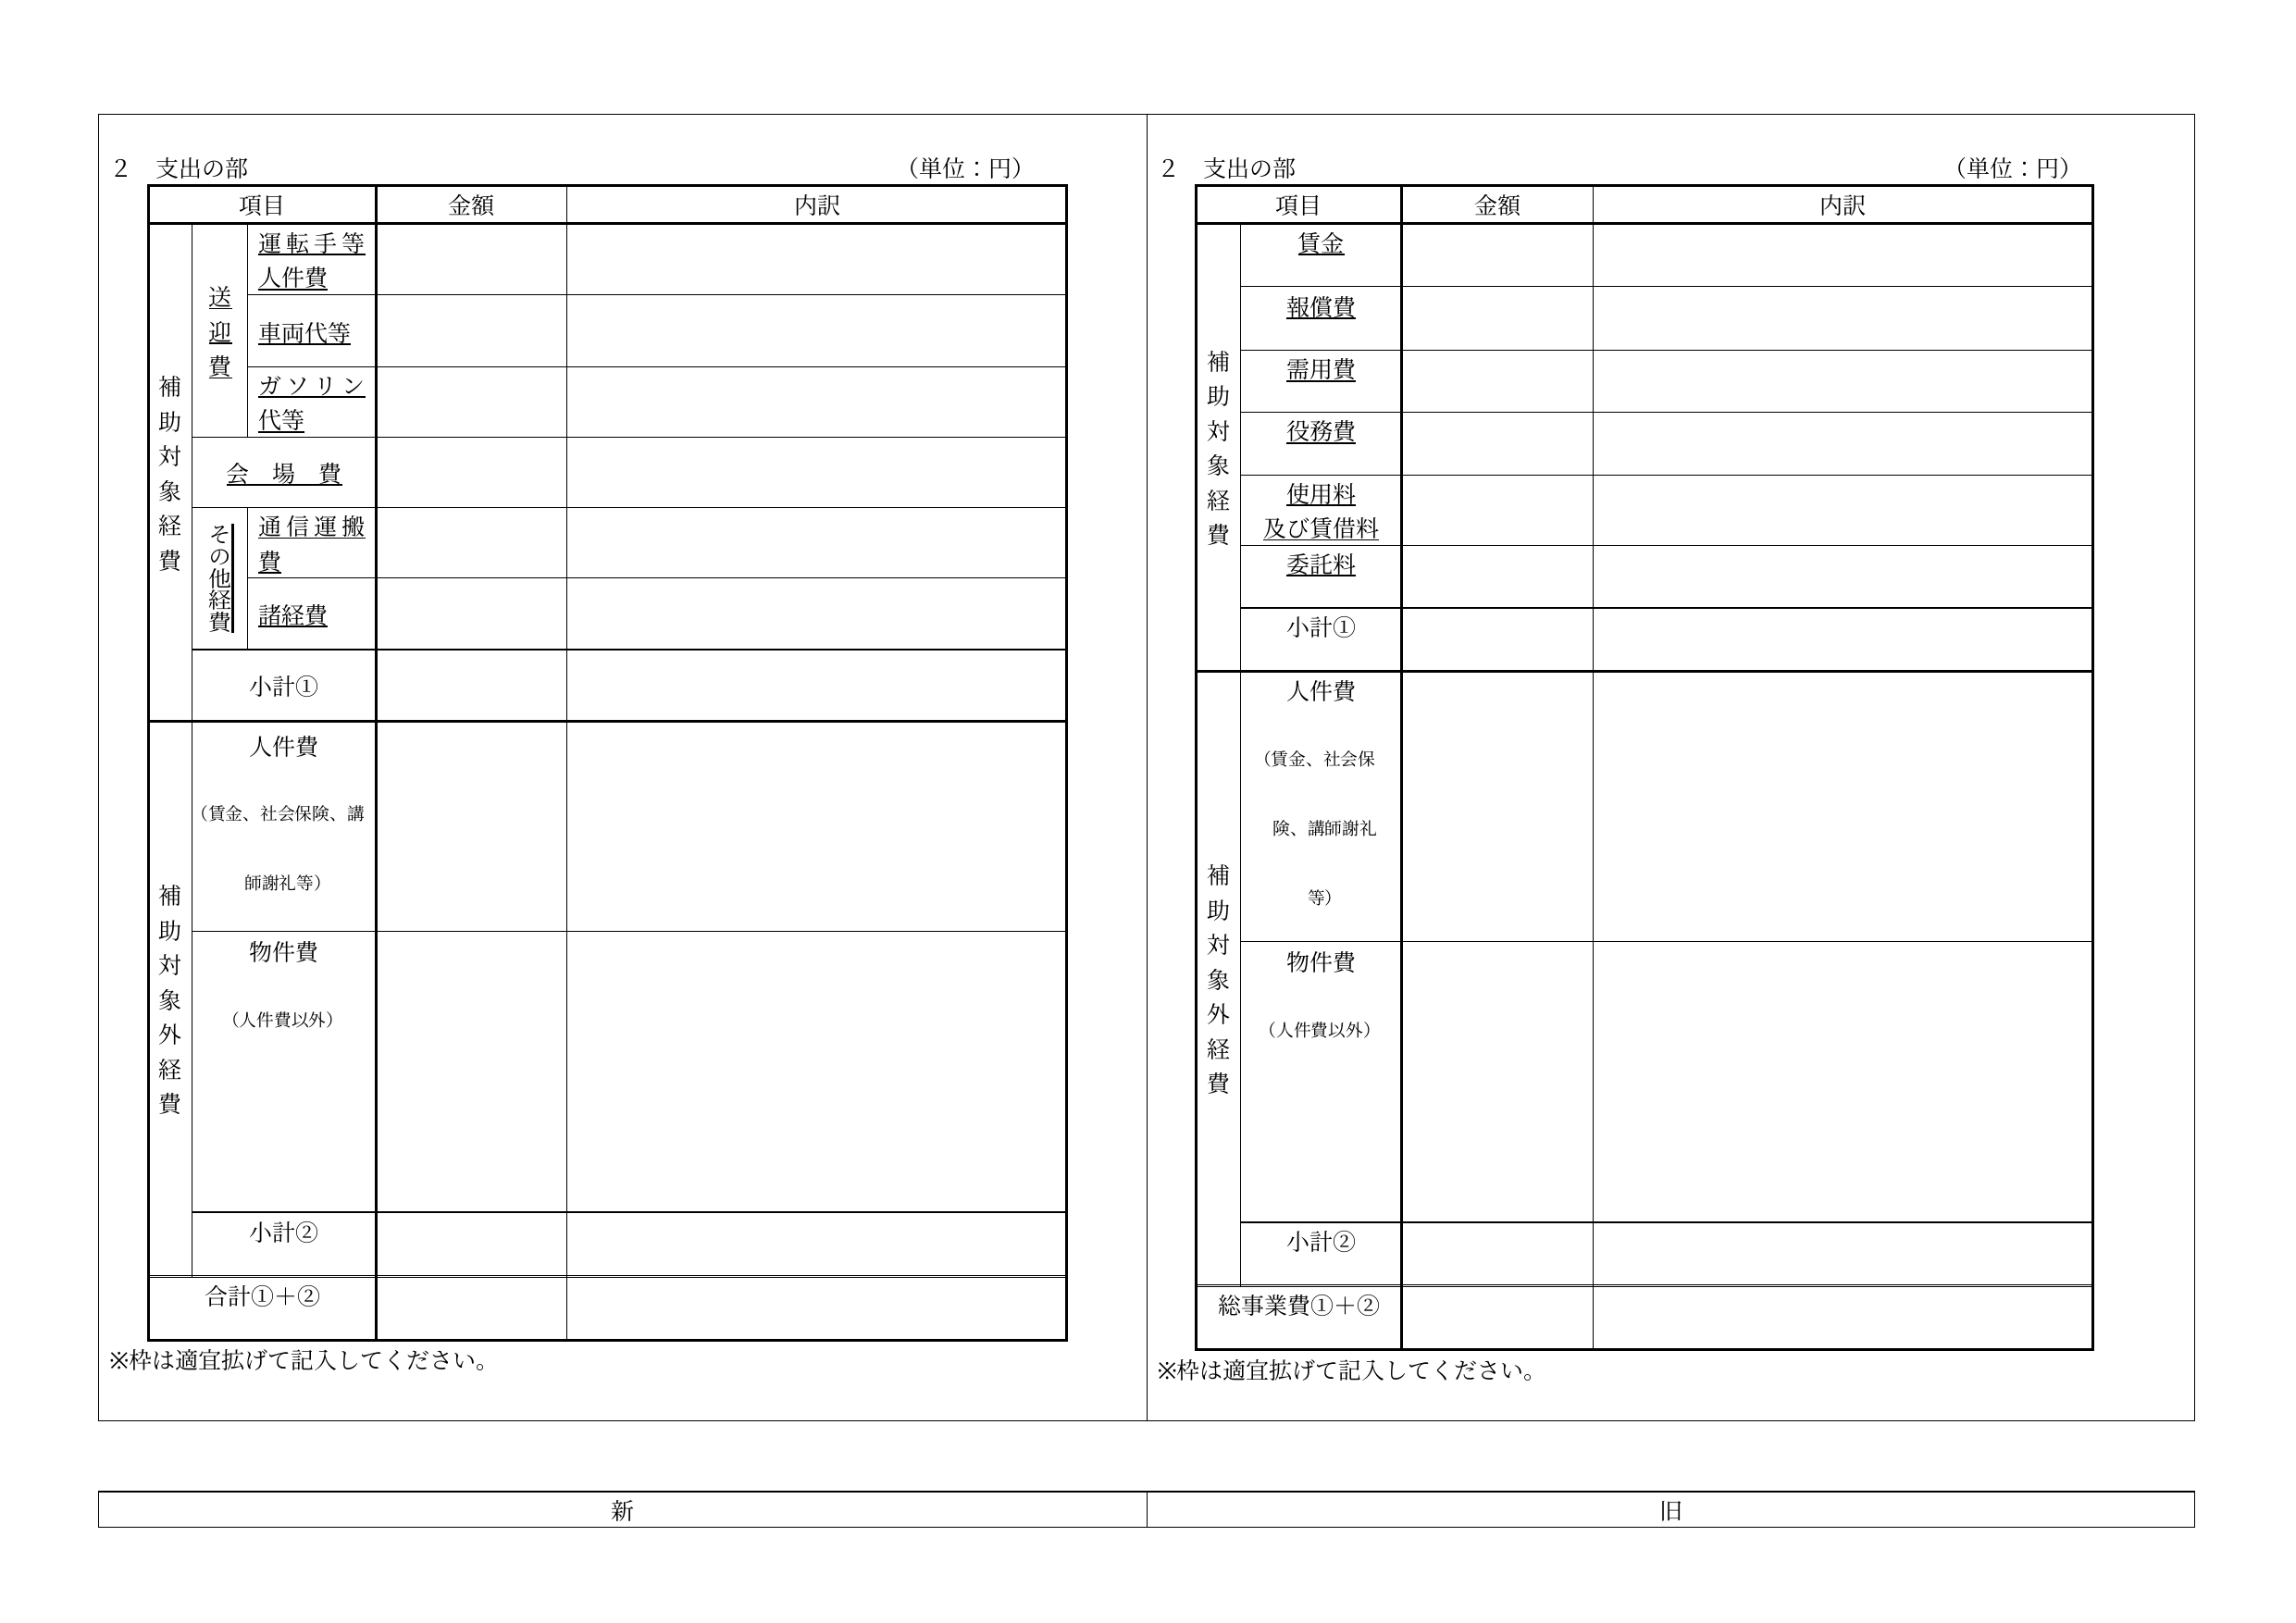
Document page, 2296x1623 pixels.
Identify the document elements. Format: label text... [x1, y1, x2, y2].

table_header 旧 [1148, 1493, 2194, 1527]
table_header 新 [99, 1493, 1147, 1527]
table_cell ２ 支出の部 （単位：円） ※枠は適宜拡げて記入してください。 [1148, 115, 2194, 1420]
table_cell ２ 支出の部 （単位：円） ※枠は適宜拡げて記入してください。 [99, 115, 1147, 1420]
